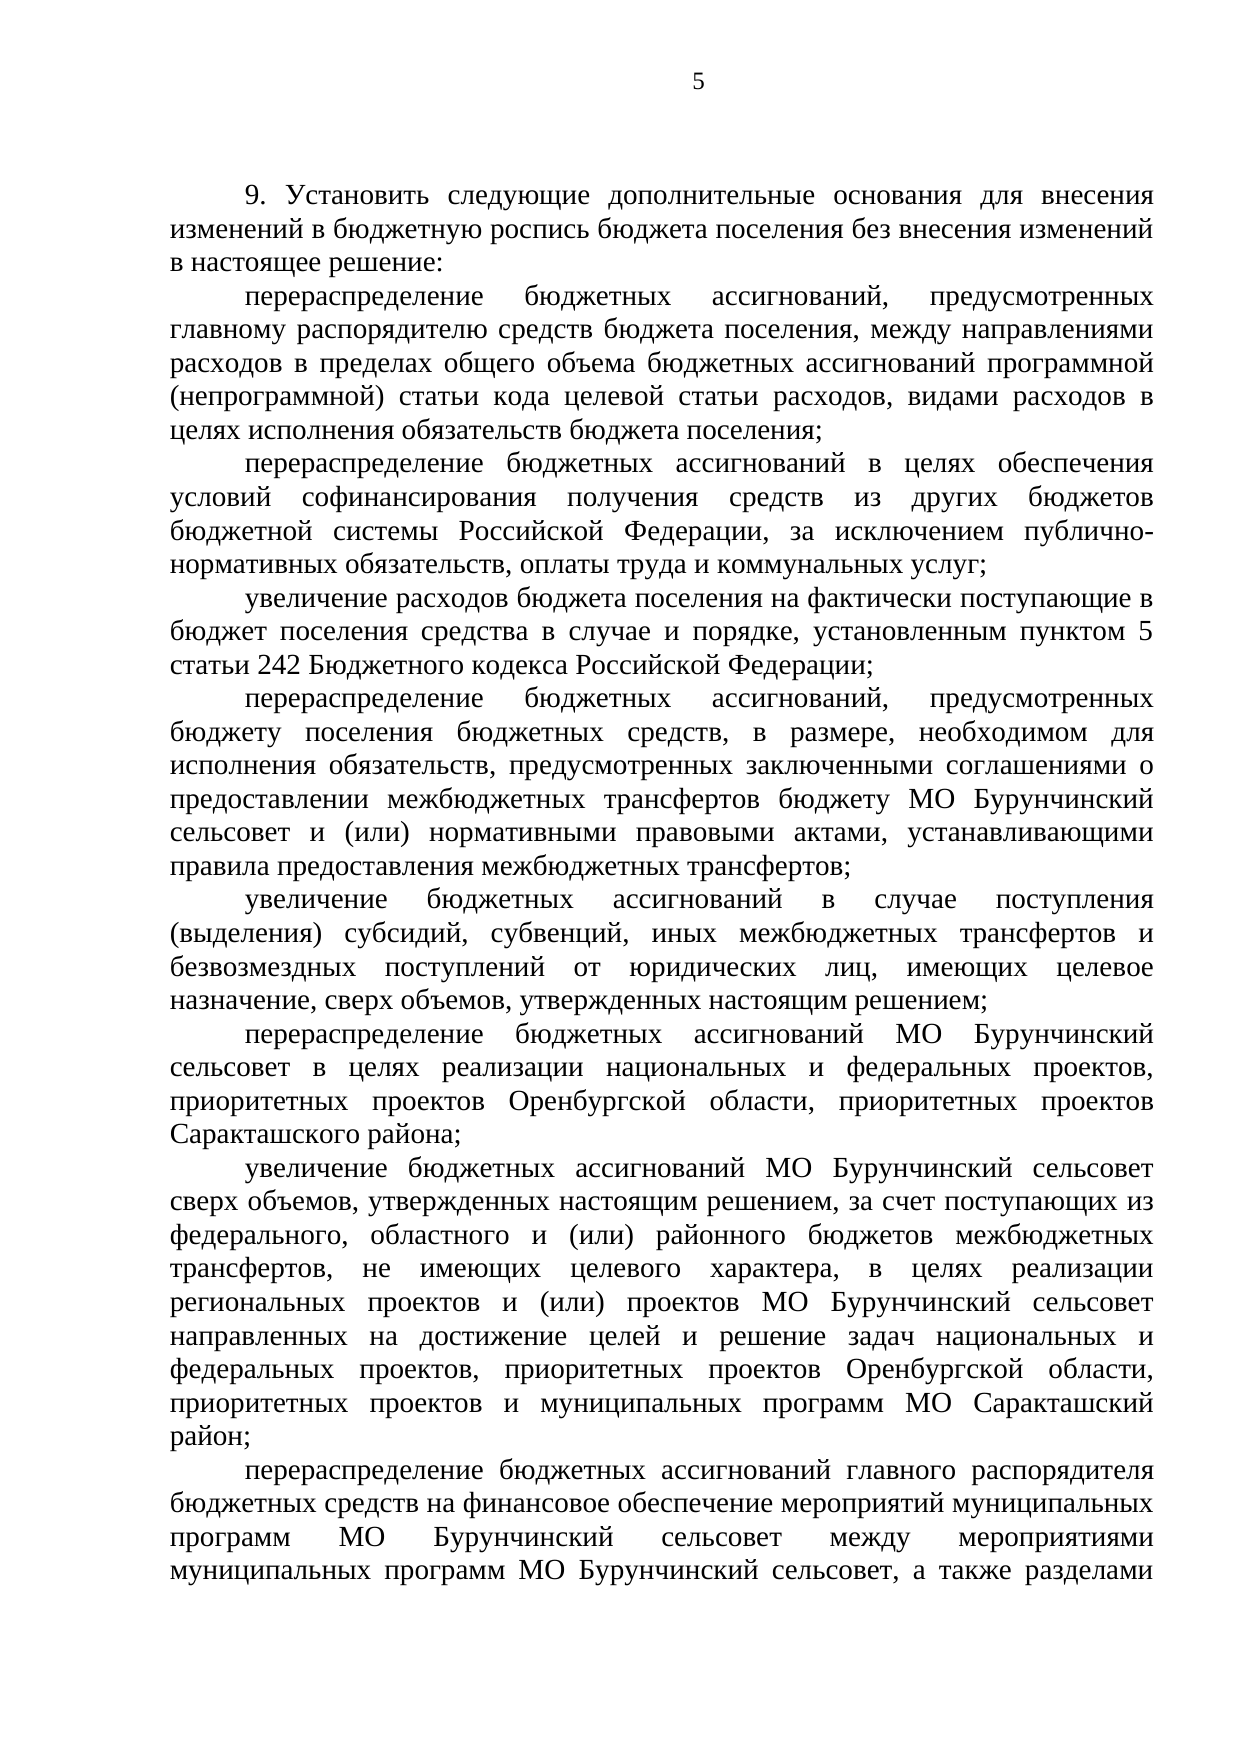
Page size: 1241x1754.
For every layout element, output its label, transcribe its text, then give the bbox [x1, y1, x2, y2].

text увеличение бюджетных ассигнований в случае поступления (выделения) субсидий, субвенций, иных межбюджетных трансфертов и безвозмездных поступлений от юридических лиц, имеющих целевое назначение, сверх объемов, утвержденных настоящим решением; [169, 882, 1154, 1016]
text перераспределение бюджетных ассигнований, предусмотренных главному распорядителю средств бюджета поселения, между направлениями расходов в пределах общего объема бюджетных ассигнований программной (непрограммной) статьи кода целевой статьи расходов, видами расходов в целях исполнения обязательств бюджета поселения; [169, 278, 1154, 446]
text перераспределение бюджетных ассигнований МО Бурунчинский сельсовет в целях реализации национальных и федеральных проектов, приоритетных проектов Оренбургской области, приоритетных проектов Саракташского района; [169, 1016, 1154, 1150]
text 9. Установить следующие дополнительные основания для внесения изменений в бюджетную роспись бюджета поселения без внесения изменений в настоящее решение: [169, 177, 1154, 278]
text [169, 1452, 1154, 1586]
text перераспределение бюджетных ассигнований в целях обеспечения условий софинансирования получения средств из других бюджетов бюджетной системы Российской Федерации, за исключением публично-нормативных обязательств, оплаты труда и коммунальных услуг; [169, 446, 1154, 580]
text увеличение расходов бюджета поселения на фактически поступающие в бюджет поселения средства в случае и порядке, установленным пунктом 5 статьи 242 Бюджетного кодекса Российской Федерации; [169, 580, 1154, 680]
text увеличение бюджетных ассигнований МО Бурунчинский сельсовет сверх объемов, утвержденных настоящим решением, за счет поступающих из федерального, областного и (или) районного бюджетов межбюджетных трансфертов, не имеющих целевого характера, в целях реализации региональных проектов и (или) проектов МО Бурунчинский сельсовет направленных на достижение целей и решение задач национальных и федеральных проектов, приоритетных проектов Оренбургской области, приоритетных проектов и муниципальных программ МО Саракташский район; [169, 1150, 1154, 1452]
text перераспределение бюджетных ассигнований, предусмотренных бюджету поселения бюджетных средств, в размере, необходимом для исполнения обязательств, предусмотренных заключенными соглашениями о предоставлении межбюджетных трансфертов бюджету МО Бурунчинский сельсовет и (или) нормативными правовыми актами, устанавливающими правила предоставления межбюджетных трансфертов; [169, 680, 1154, 882]
